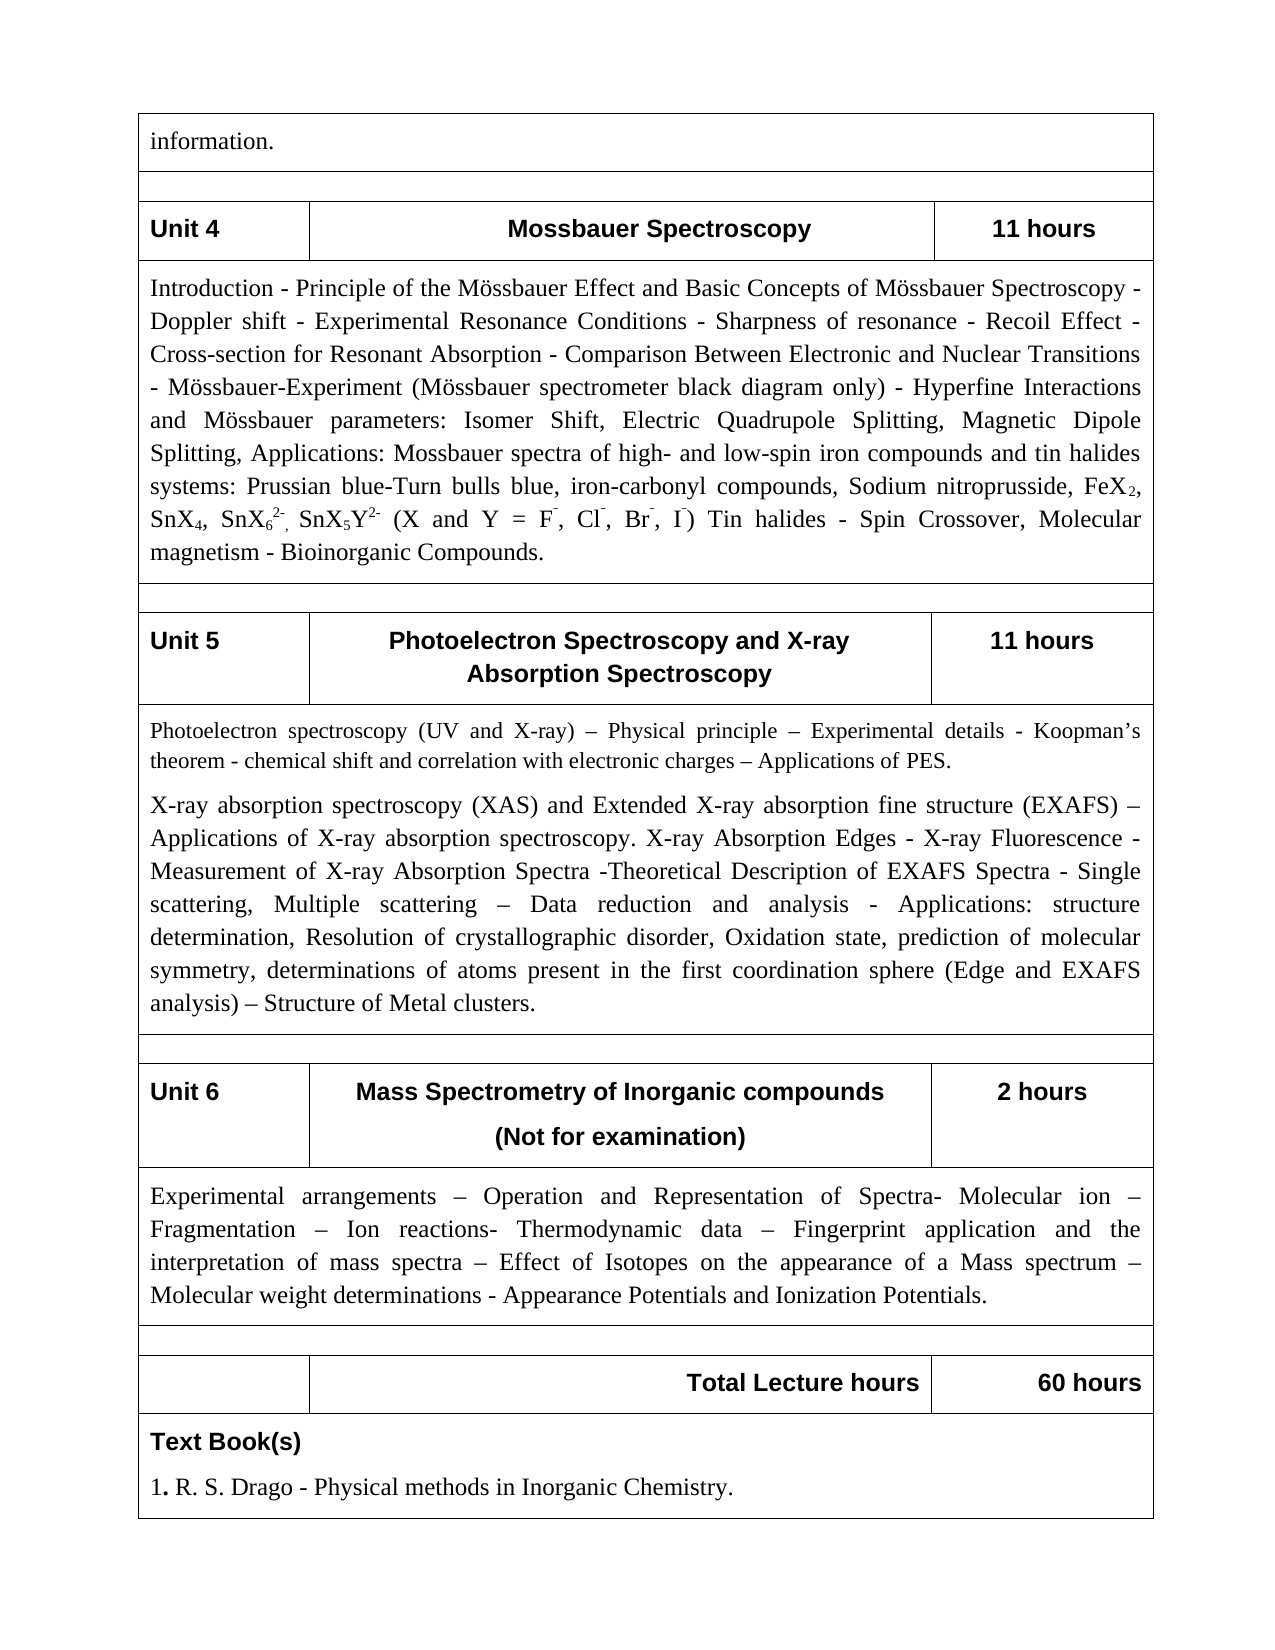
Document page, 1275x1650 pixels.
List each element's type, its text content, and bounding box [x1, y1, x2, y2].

table_cell Total Lecture hours [310, 1356, 931, 1413]
table_cell 60 hours [932, 1356, 1153, 1413]
table_cell Mossbauer Spectroscopy [310, 202, 934, 259]
table_cell Photoelectron spectroscopy (UV and X-ray) – Physical principle – Experimental details - Koopman’s theorem - chemical shift and correlation with electronic charges – Applications of PES. X-ray absorption spectroscopy (XAS) and Extended X-ray absorption fine structure (EXAFS) – Applications of X-ray absorption spectroscopy. X-ray Absorption Edges - X-ray Fluorescence - Measurement of X-ray Absorption Spectra -Theoretical Description of EXAFS Spectra - Single scattering, Multiple scattering – Data reduction and analysis - Applications: structure determination, Resolution of crystallographic disorder, Oxidation state, prediction of molecular symmetry, determinations of atoms present in the first coordination sphere (Edge and EXAFS analysis) – Structure of Metal clusters. [139, 705, 1153, 1033]
table_cell Mass Spectrometry of Inorganic compounds (Not for examination) [310, 1064, 931, 1167]
table_cell [139, 1035, 1153, 1063]
table_cell Photoelectron Spectroscopy and X-ray Absorption Spectroscopy [310, 613, 931, 704]
table_cell Unit 4 [139, 202, 309, 259]
table_cell 11 hours [935, 202, 1153, 259]
table_cell 2 hours [932, 1064, 1153, 1167]
table_cell [139, 1356, 309, 1413]
table_cell [139, 1326, 1153, 1355]
table_cell [139, 172, 1153, 201]
table_cell 11 hours [932, 613, 1153, 704]
table_cell Unit 5 [139, 613, 309, 704]
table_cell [139, 1414, 1153, 1517]
table_cell Experimental arrangements – Operation and Representation of Spectra- Molecular ion – Fragmentation – Ion reactions- Thermodynamic data – Fingerprint application and the interpretation of mass spectra – Effect of Isotopes on the appearance of a Mass spectrum – Molecular weight determinations - Appearance Potentials and Ionization Potentials. [139, 1168, 1153, 1325]
table_cell [139, 584, 1153, 612]
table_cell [139, 114, 1153, 171]
table_cell Introduction - Principle of the Mössbauer Effect and Basic Concepts of Mössbauer Spectroscopy - Doppler shift - Experimental Resonance Conditions - Sharpness of resonance - Recoil Effect - Cross-section for Resonant Absorption - Comparison Between Electronic and Nuclear Transitions - Mössbauer-Experiment (Mössbauer spectrometer black diagram only) - Hyperfine Interactions and Mössbauer parameters: Isomer Shift, Electric Quadrupole Splitting, Magnetic Dipole Splitting, Applications: Mossbauer spectra of high- and low-spin iron compounds and tin halides systems: Prussian blue-Turn bulls blue, iron-carbonyl compounds, Sodium nitroprusside, FeX2, SnX4, SnX62-, SnX5Y2- (X and Y = Fˉ, Clˉ, Brˉ, Iˉ) Tin halides - Spin Crossover, Molecular magnetism - Bioinorganic Compounds. [139, 261, 1153, 582]
table_cell Unit 6 [139, 1064, 309, 1167]
